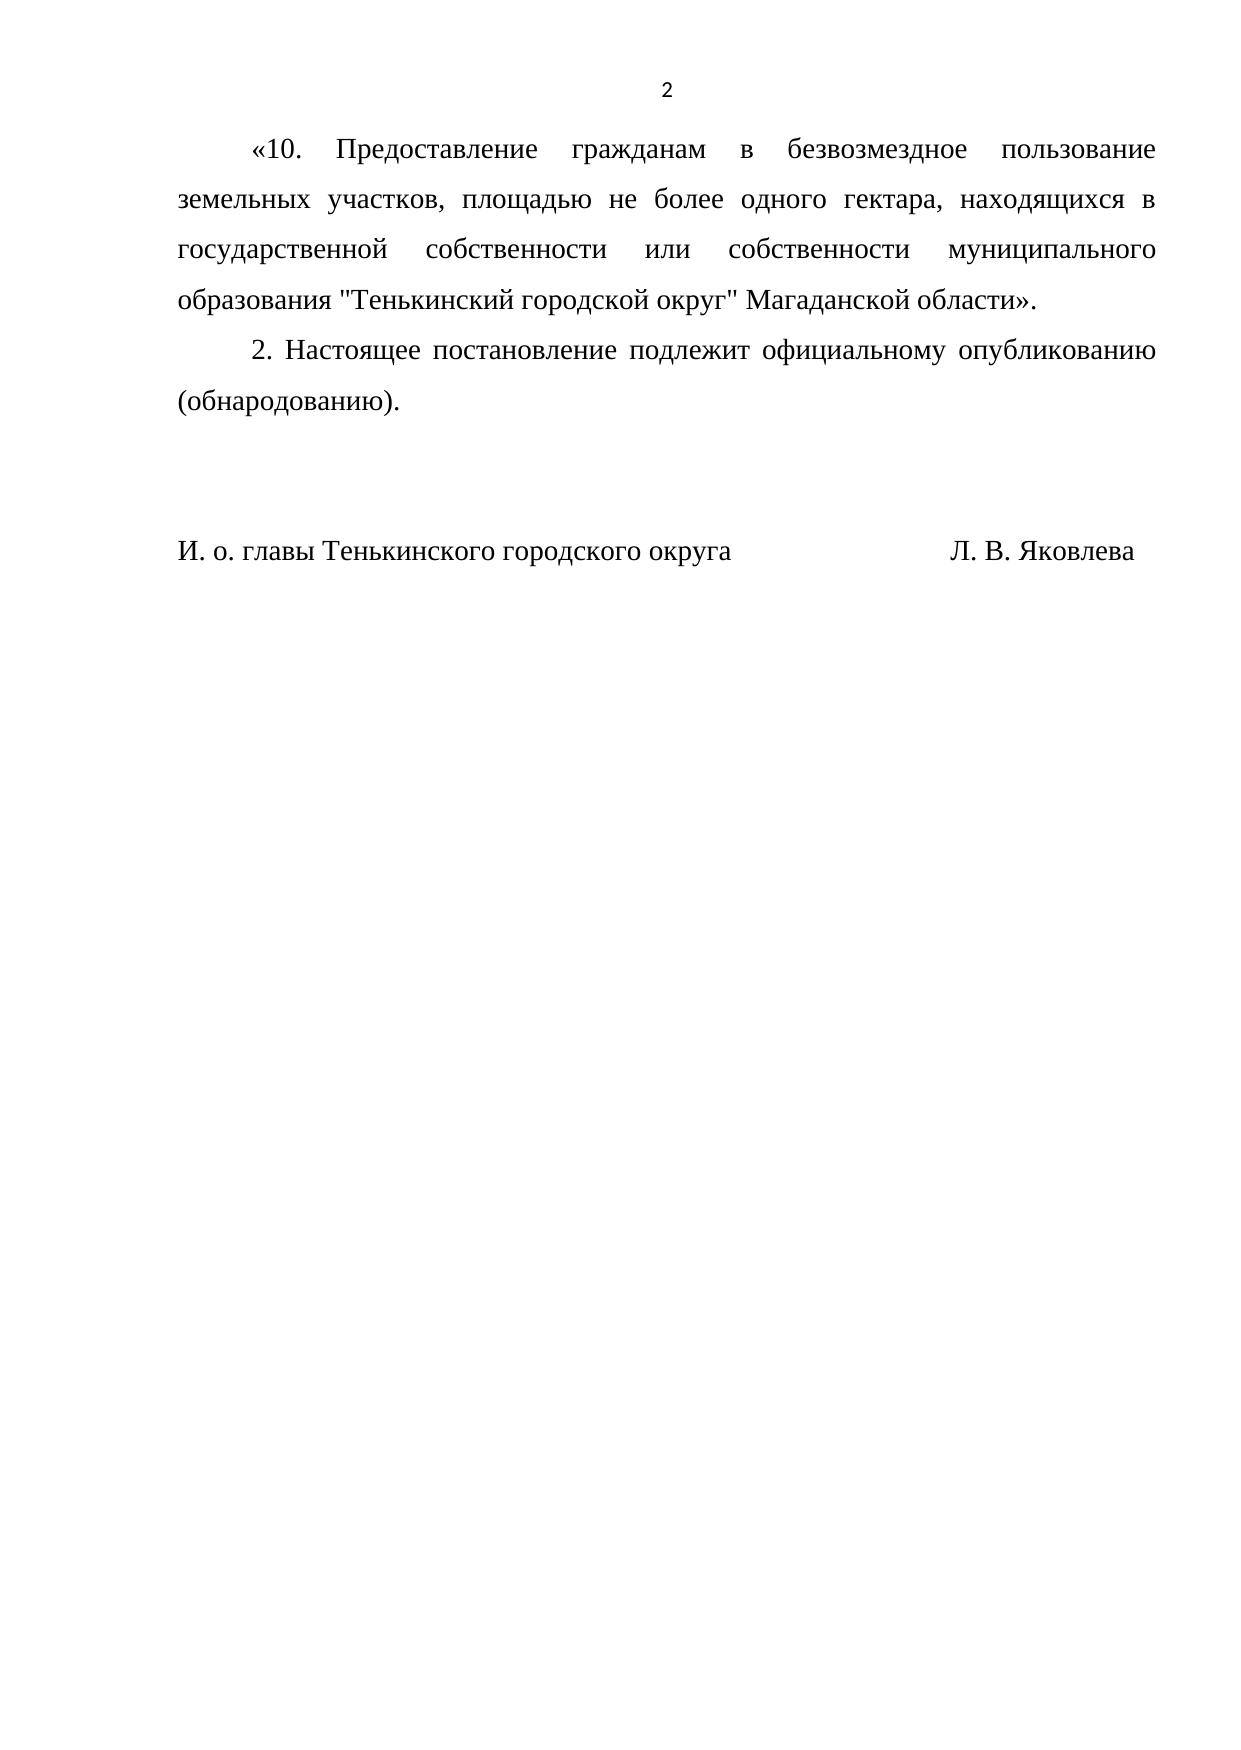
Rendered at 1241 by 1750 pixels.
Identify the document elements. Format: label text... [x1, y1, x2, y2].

text И. о. главы Тенькинского городского округа Л. В. Яковлева [177, 533, 1157, 567]
text 2. Настоящее постановление подлежит официальному опубликованию (обнародованию). [177, 332, 1157, 416]
list «10. Предоставление гражданам в безвозмездное пользование земельных участков, площадью не более одного гектара, находящихся в государственной собственности или собственности муниципального образования "Тенькинский городской округ" Магаданской области». [177, 131, 1157, 316]
